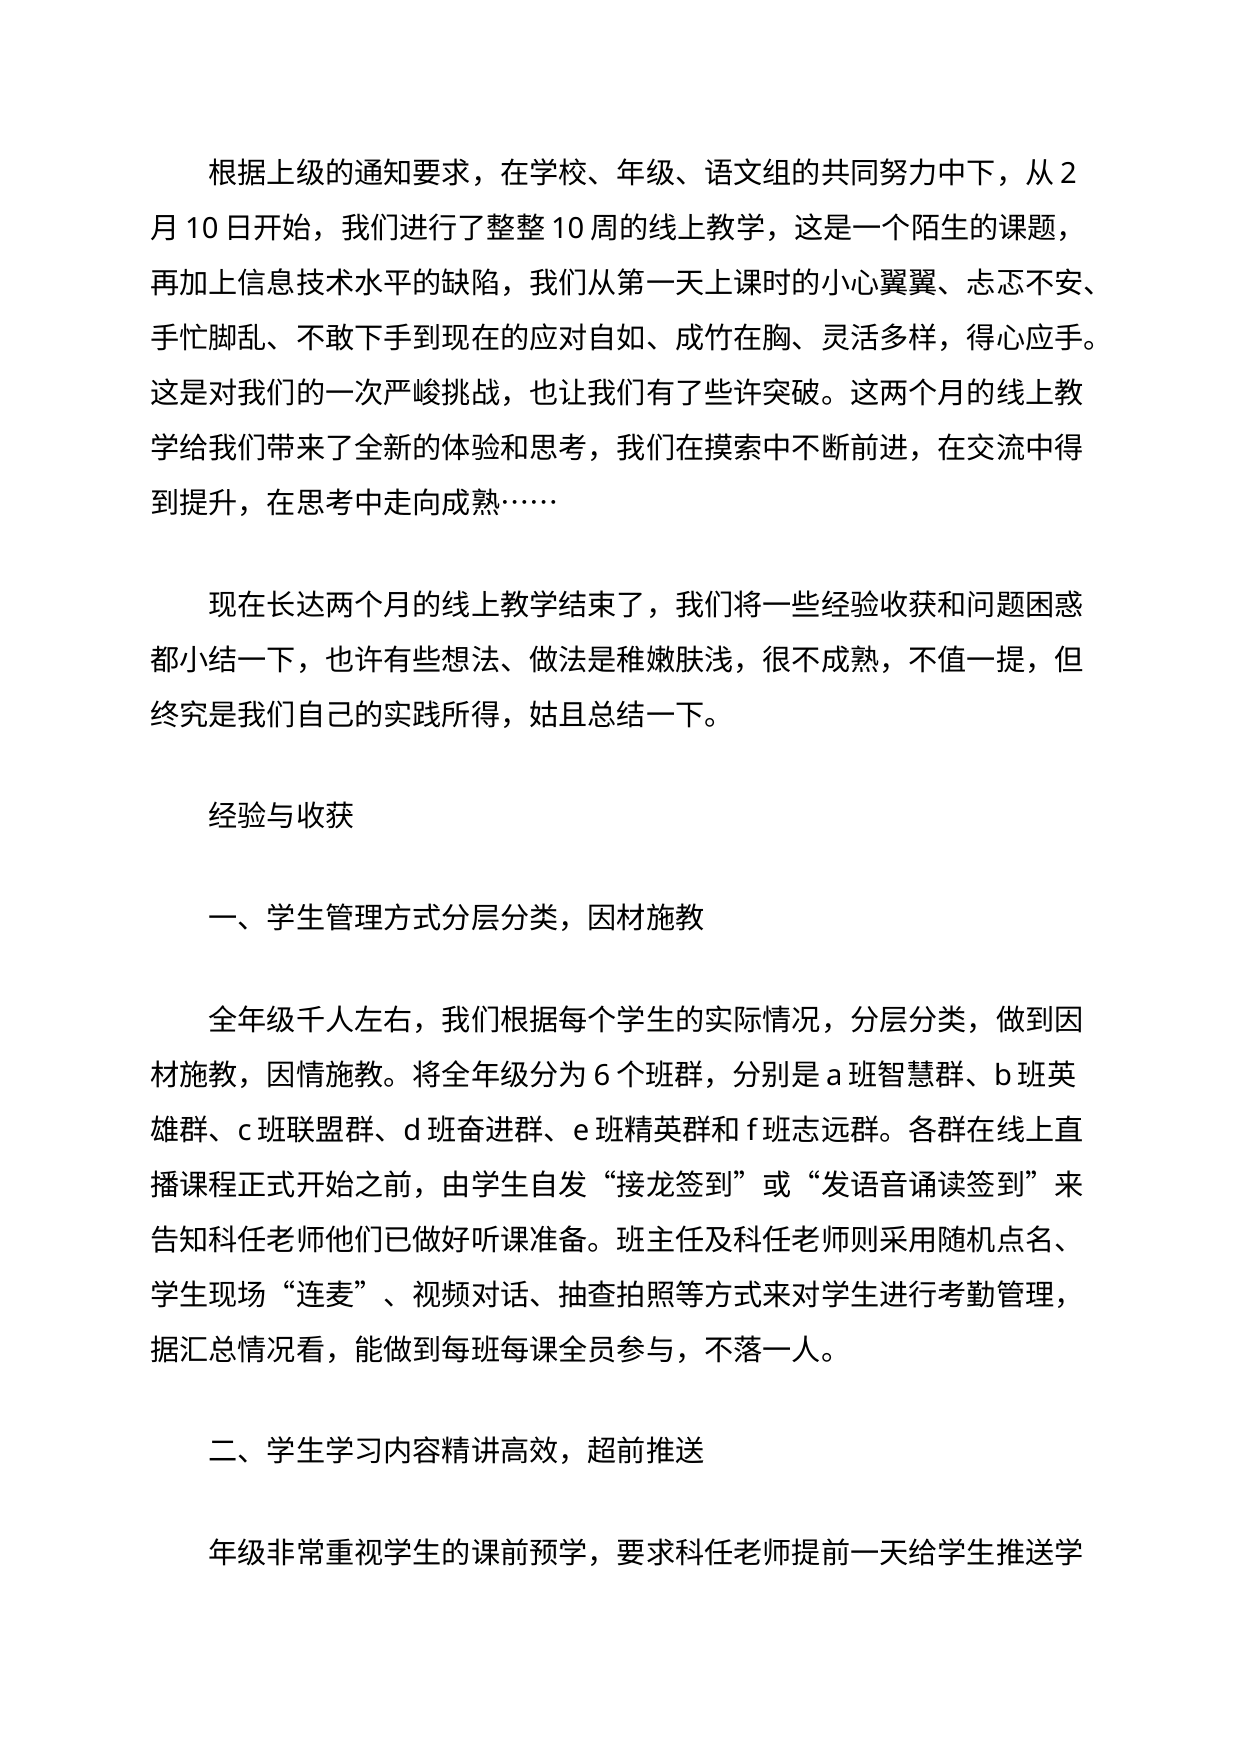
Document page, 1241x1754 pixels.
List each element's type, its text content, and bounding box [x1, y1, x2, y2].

text 全年级千人左右，我们根据每个学生的实际情况，分层分类，做到因材施教，因情施教。将全年级分为6个班群，分别是a班智慧群、b班英雄群、c班联盟群、d班奋进群、e班精英群和f班志远群。各群在线上直播课程正式开始之前，由学生自发“接龙签到”或“发语音诵读签到”来告知科任老师他们已做好听课准备。班主任及科任老师则采用随机点名、学生现场“连麦”、视频对话、抽查拍照等方式来对学生进行考勤管理，据汇总情况看，能做到每班每课全员参与，不落一人。 [150, 996, 1090, 1368]
text 根据上级的通知要求，在学校、年级、语文组的共同努力中下，从2月10日开始，我们进行了整整10周的线上教学，这是一个陌生的课题，再加上信息技术水平的缺陷，我们从第一天上课时的小心翼翼、忐忑不安、手忙脚乱、不敢下手到现在的应对自如、成竹在胸、灵活多样，得心应手。这是对我们的一次严峻挑战，也让我们有了些许突破。这两个月的线上教学给我们带来了全新的体验和思考，我们在摸索中不断前进，在交流中得到提升，在思考中走向成熟…… [150, 150, 1090, 522]
text 二、学生学习内容精讲高效，超前推送 [150, 1428, 1090, 1470]
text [150, 1529, 1090, 1572]
text 现在长达两个月的线上教学结束了，我们将一些经验收获和问题困惑都小结一下，也许有些想法、做法是稚嫩肤浅，很不成熟，不值一提，但终究是我们自己的实践所得，姑且总结一下。 [150, 581, 1090, 733]
text 经验与收获 [150, 793, 1090, 835]
text 一、学生管理方式分层分类，因材施教 [150, 895, 1090, 937]
